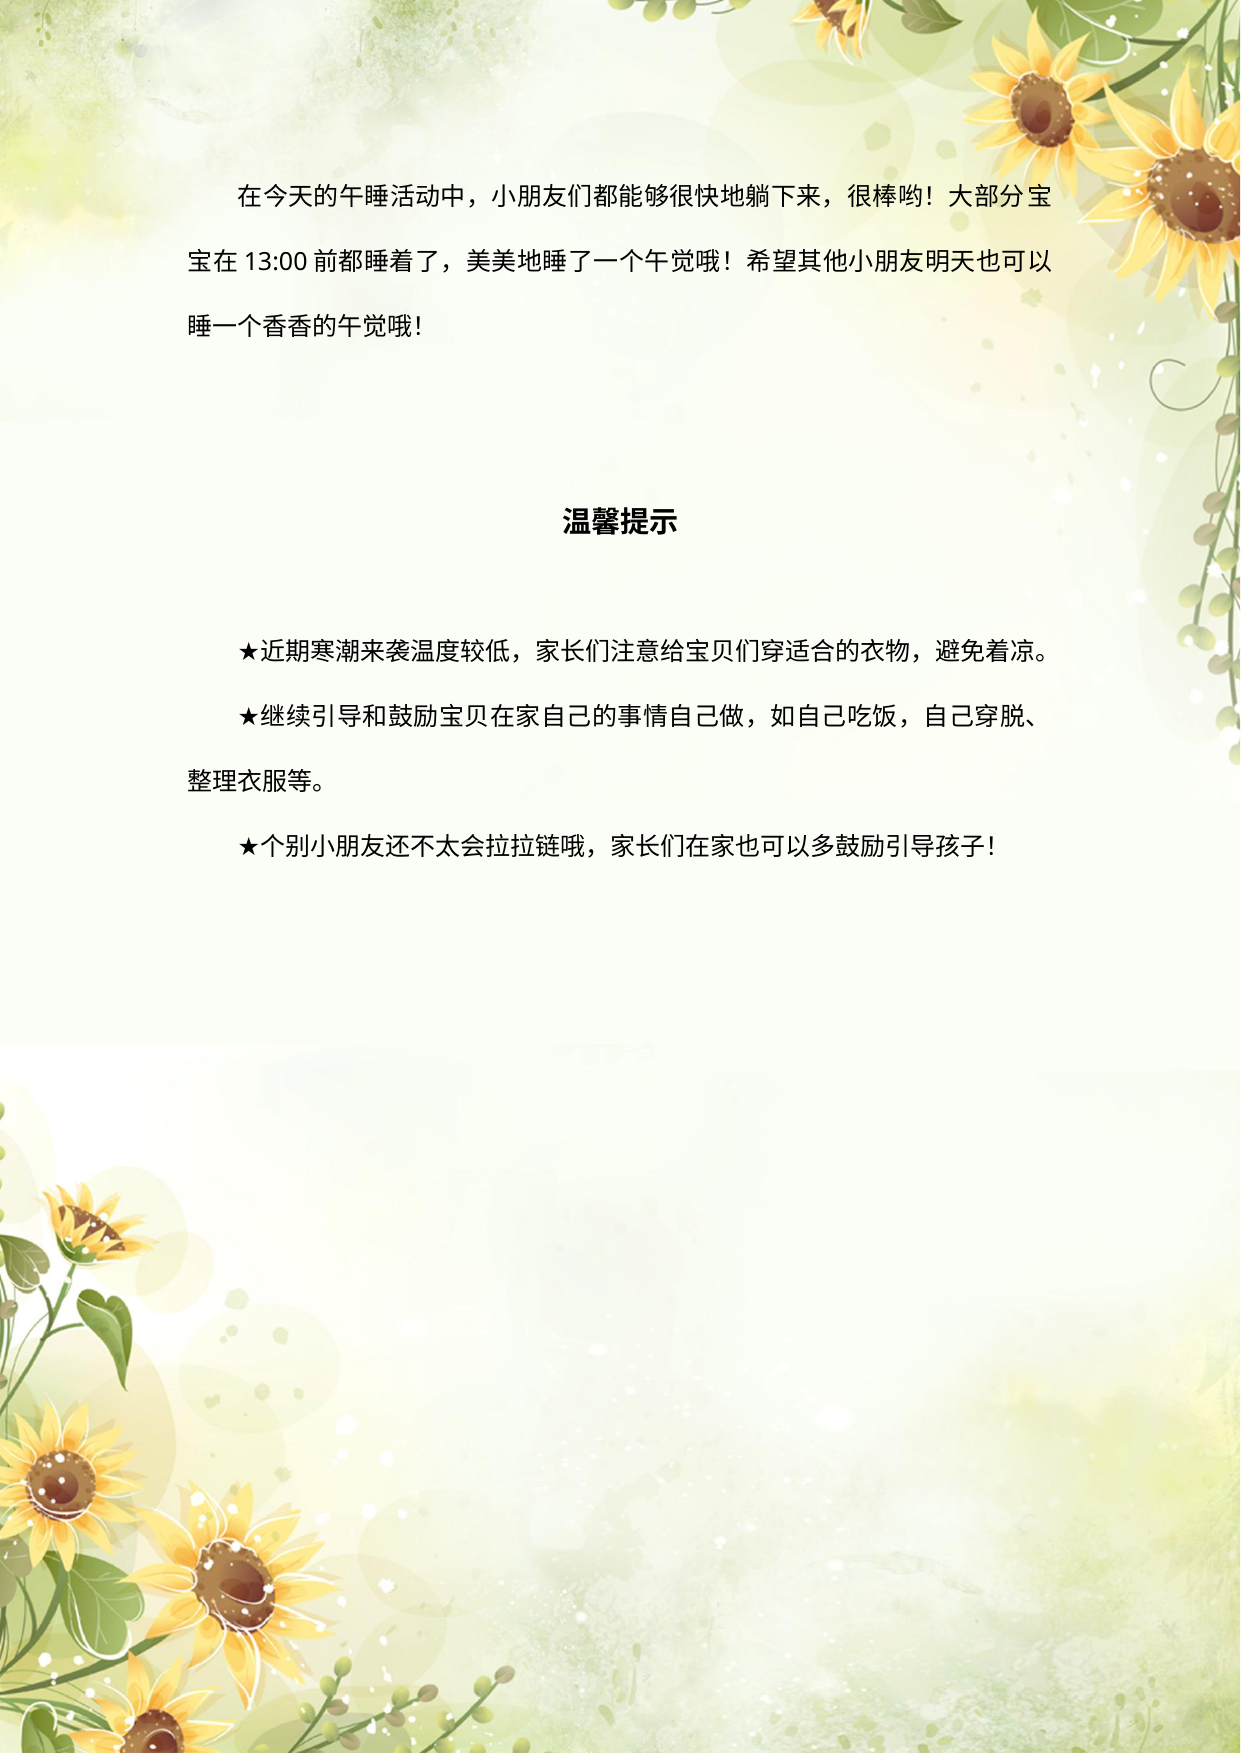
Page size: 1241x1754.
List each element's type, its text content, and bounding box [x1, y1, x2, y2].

text 在今天的午睡活动中，小朋友们都能够很快地躺下来，很棒哟！大部分宝宝在13:00前都睡着了，美美地睡了一个午觉哦！希望其他小朋友明天也可以睡一个香香的午觉哦！ [187, 162, 1053, 357]
text ★个别小朋友还不太会拉拉链哦，家长们在家也可以多鼓励引导孩子！ [187, 812, 1053, 877]
text ★继续引导和鼓励宝贝在家自己的事情自己做，如自己吃饭，自己穿脱、整理衣服等。 [187, 682, 1053, 812]
text 温馨提示 [187, 487, 1053, 552]
text ★近期寒潮来袭温度较低，家长们注意给宝贝们穿适合的衣物，避免着凉。 [187, 617, 1053, 682]
picture [0, 0, 1241, 1753]
